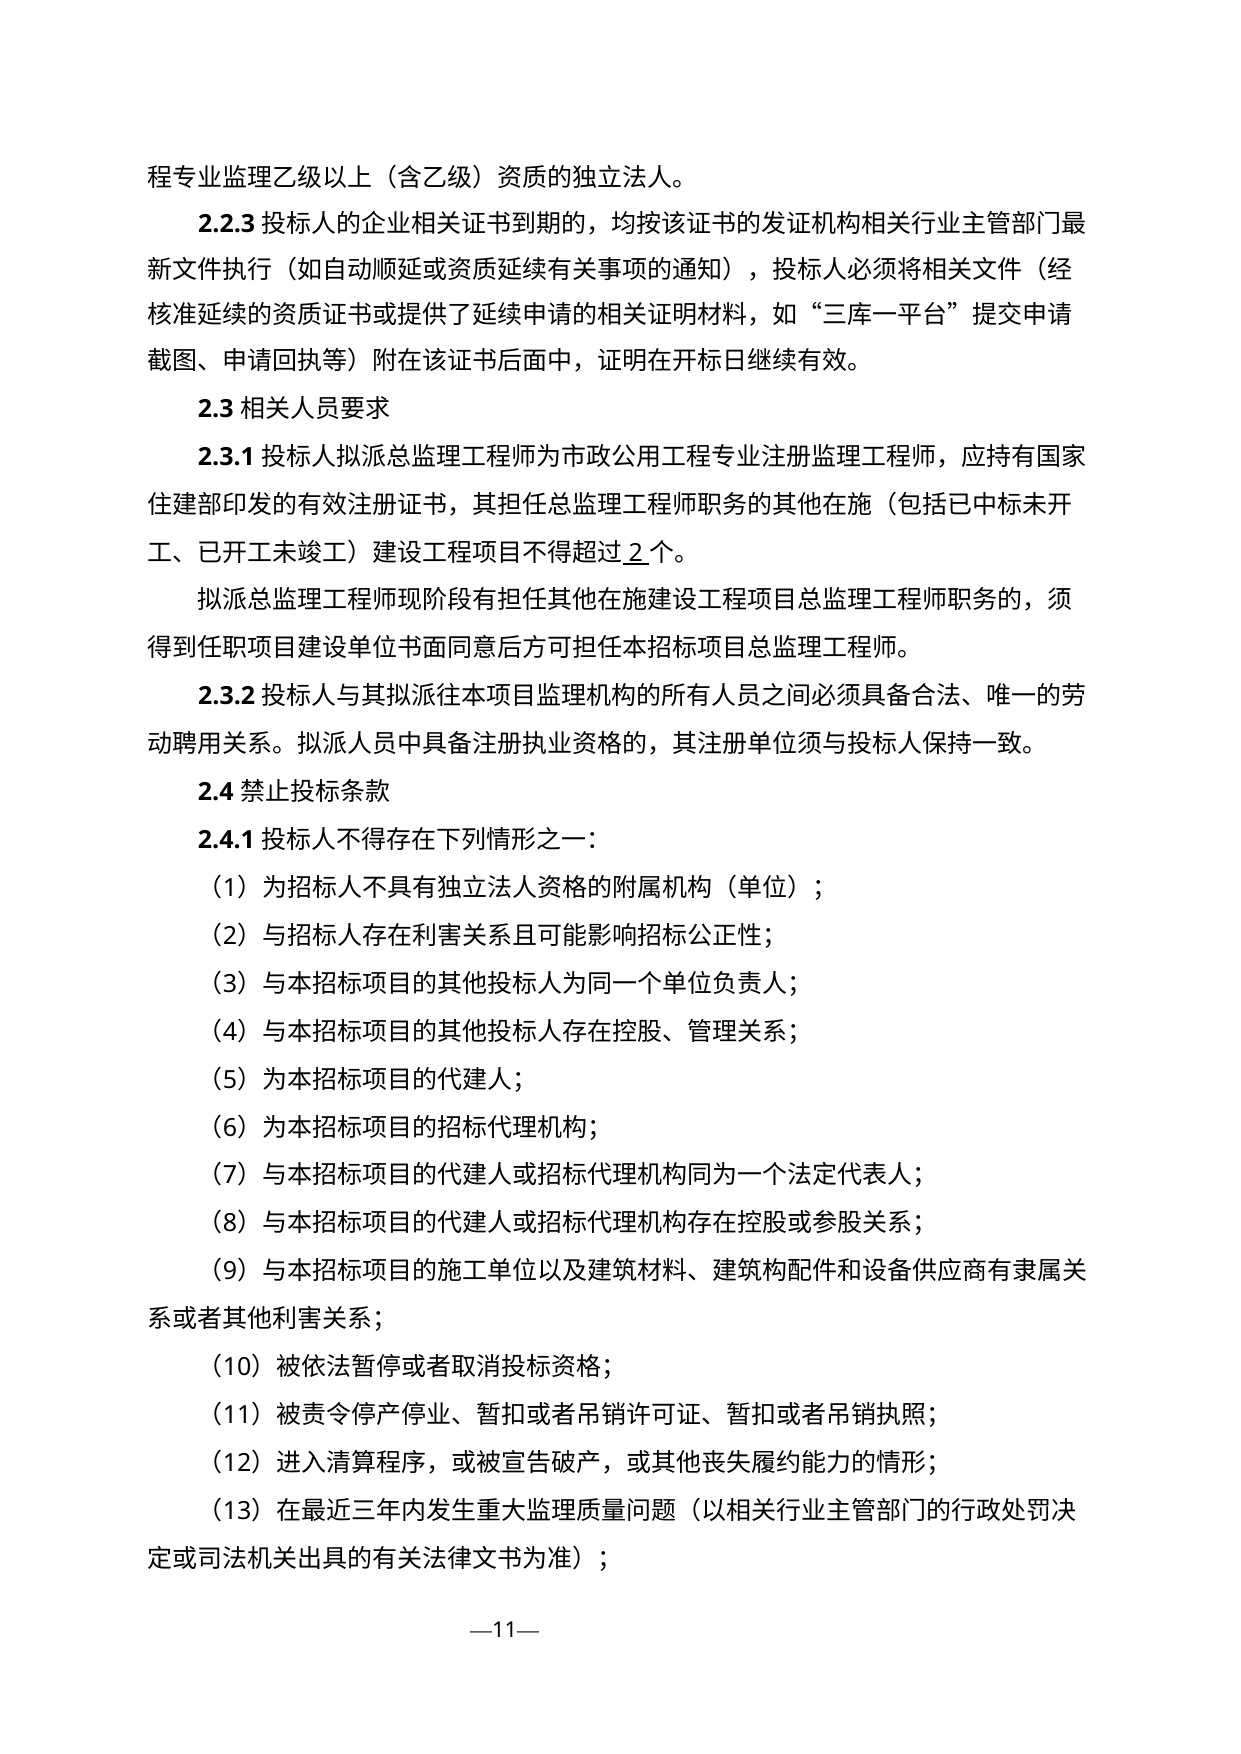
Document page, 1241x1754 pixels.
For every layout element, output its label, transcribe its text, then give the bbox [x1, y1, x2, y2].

text （10）被依法暂停或者取消投标资格； [148, 1337, 1093, 1385]
text 2.2.3 投标人的企业相关证书到期的，均按该证书的发证机构相关行业主管部门最新文件执行（如自动顺延或资质延续有关事项的通知），投标人必须将相关文件（经核准延续的资质证书或提供了延续申请的相关证明材料，如“三库一平台”提交申请截图、申请回执等）附在该证书后面中，证明在开标日继续有效。 [148, 196, 1093, 379]
text （12）进入清算程序，或被宣告破产，或其他丧失履约能力的情形； [148, 1433, 1093, 1481]
text （4）与本招标项目的其他投标人存在控股、管理关系； [148, 1002, 1093, 1050]
text （3）与本招标项目的其他投标人为同一个单位负责人； [148, 954, 1093, 1002]
text （9）与本招标项目的施工单位以及建筑材料、建筑构配件和设备供应商有隶属关系或者其他利害关系； [148, 1241, 1093, 1337]
text （2）与招标人存在利害关系且可能影响招标公正性； [148, 906, 1093, 954]
text 2.3.2 投标人与其拟派往本项目监理机构的所有人员之间必须具备合法、唯一的劳动聘用关系。拟派人员中具备注册执业资格的，其注册单位须与投标人保持一致。 [148, 666, 1093, 762]
text 2.4 禁止投标条款 [148, 762, 1093, 810]
text （13）在最近三年内发生重大监理质量问题（以相关行业主管部门的行政处罚决定或司法机关出具的有关法律文书为准）； [148, 1481, 1093, 1577]
text 拟派总监理工程师现阶段有担任其他在施建设工程项目总监理工程师职务的，须得到任职项目建设单位书面同意后方可担任本招标项目总监理工程师。 [148, 571, 1093, 666]
text 2.4.1 投标人不得存在下列情形之一： [148, 810, 1093, 858]
text （11）被责令停产停业、暂扣或者吊销许可证、暂扣或者吊销执照； [148, 1385, 1093, 1433]
text 2.3 相关人员要求 [148, 379, 1093, 427]
text （1）为招标人不具有独立法人资格的附属机构（单位）； [148, 858, 1093, 906]
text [148, 148, 1093, 196]
text （5）为本招标项目的代建人； [148, 1050, 1093, 1098]
text （8）与本招标项目的代建人或招标代理机构存在控股或参股关系； [148, 1193, 1093, 1241]
text 2.3.1 投标人拟派总监理工程师为市政公用工程专业注册监理工程师，应持有国家住建部印发的有效注册证书，其担任总监理工程师职务的其他在施（包括已中标未开工、已开工未竣工）建设工程项目不得超过 2 个。 [148, 427, 1093, 571]
text （6）为本招标项目的招标代理机构； [148, 1098, 1093, 1146]
text （7）与本招标项目的代建人或招标代理机构同为一个法定代表人； [148, 1146, 1093, 1193]
